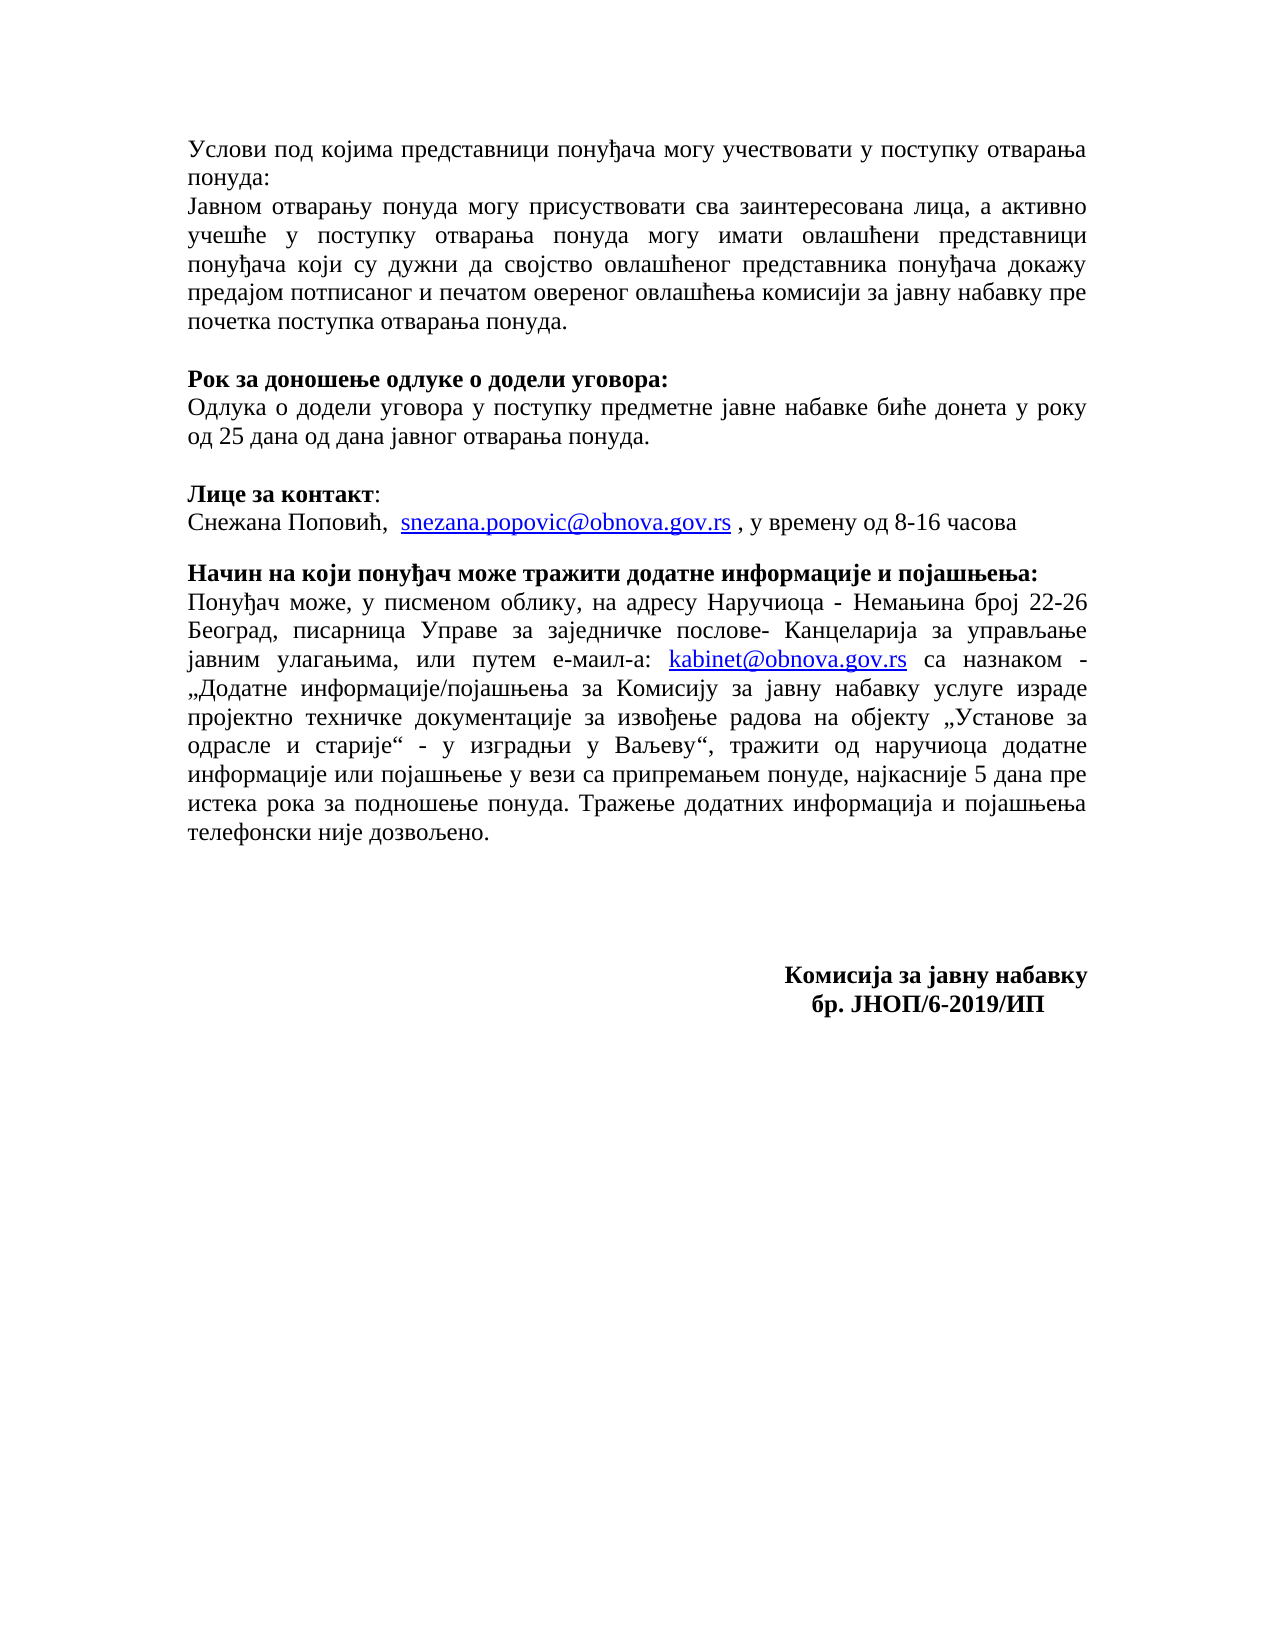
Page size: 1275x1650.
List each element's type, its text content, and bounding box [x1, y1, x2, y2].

text Рок за доношење одлуке о додели уговора: [187, 364, 1087, 392]
text Услови под којима представници понуђача могу учествовати у поступку отварања понуда: [187, 134, 1087, 191]
text Лице за контакт: [187, 479, 1087, 507]
text Комисија за јавну набавку [187, 960, 1087, 989]
text Снежана Поповић, snezana.popovic@obnova.gov.rs , у времену од 8-16 часова [187, 507, 1087, 536]
text Одлука о додели уговора у поступку предметне јавне набавке биће донета у року од 25 дана од дана јавног отварања понуда. [187, 392, 1087, 450]
text Понуђач може, у писменом облику, на адресу Наручиоца - Немањина број 22-26 Београд, писарница Управе за заједничке послове- Канцеларија за управљање јавним улагањима, или путем е-маил-а: kabinet@obnova.gov.rs са назнаком - „Додатне информације/појашњења за Комисију за јавну набавку услуге израде пројектно техничке документације за извођење радова на објекту „Установе за одрасле и старије“ - у изградњи у Ваљеву“, тражити од наручиоца додатне информације или појашњење у вези са припремањем понуде, најкасније 5 дана пре истека рока за подношење понуда. Тражење додатних информација и појашњења телефонски није дозвољено. [187, 587, 1087, 845]
text бр. ЈНОП/6-2019/ИП [187, 989, 1087, 1018]
text Јавном отварању понуда могу присуствовати сва заинтересована лица, а активно учешће у поступку отварања понуда могу имати овлашћени представници понуђача који су дужни да својство овлашћеног представника понуђача докажу предајом потписаног и печатом овереног овлашћења комисији за јавну набавку пре почетка поступка отварања понуда. [187, 191, 1087, 335]
text Начин на који понуђач може тражити додатне информације и појашњења: [187, 558, 1087, 587]
